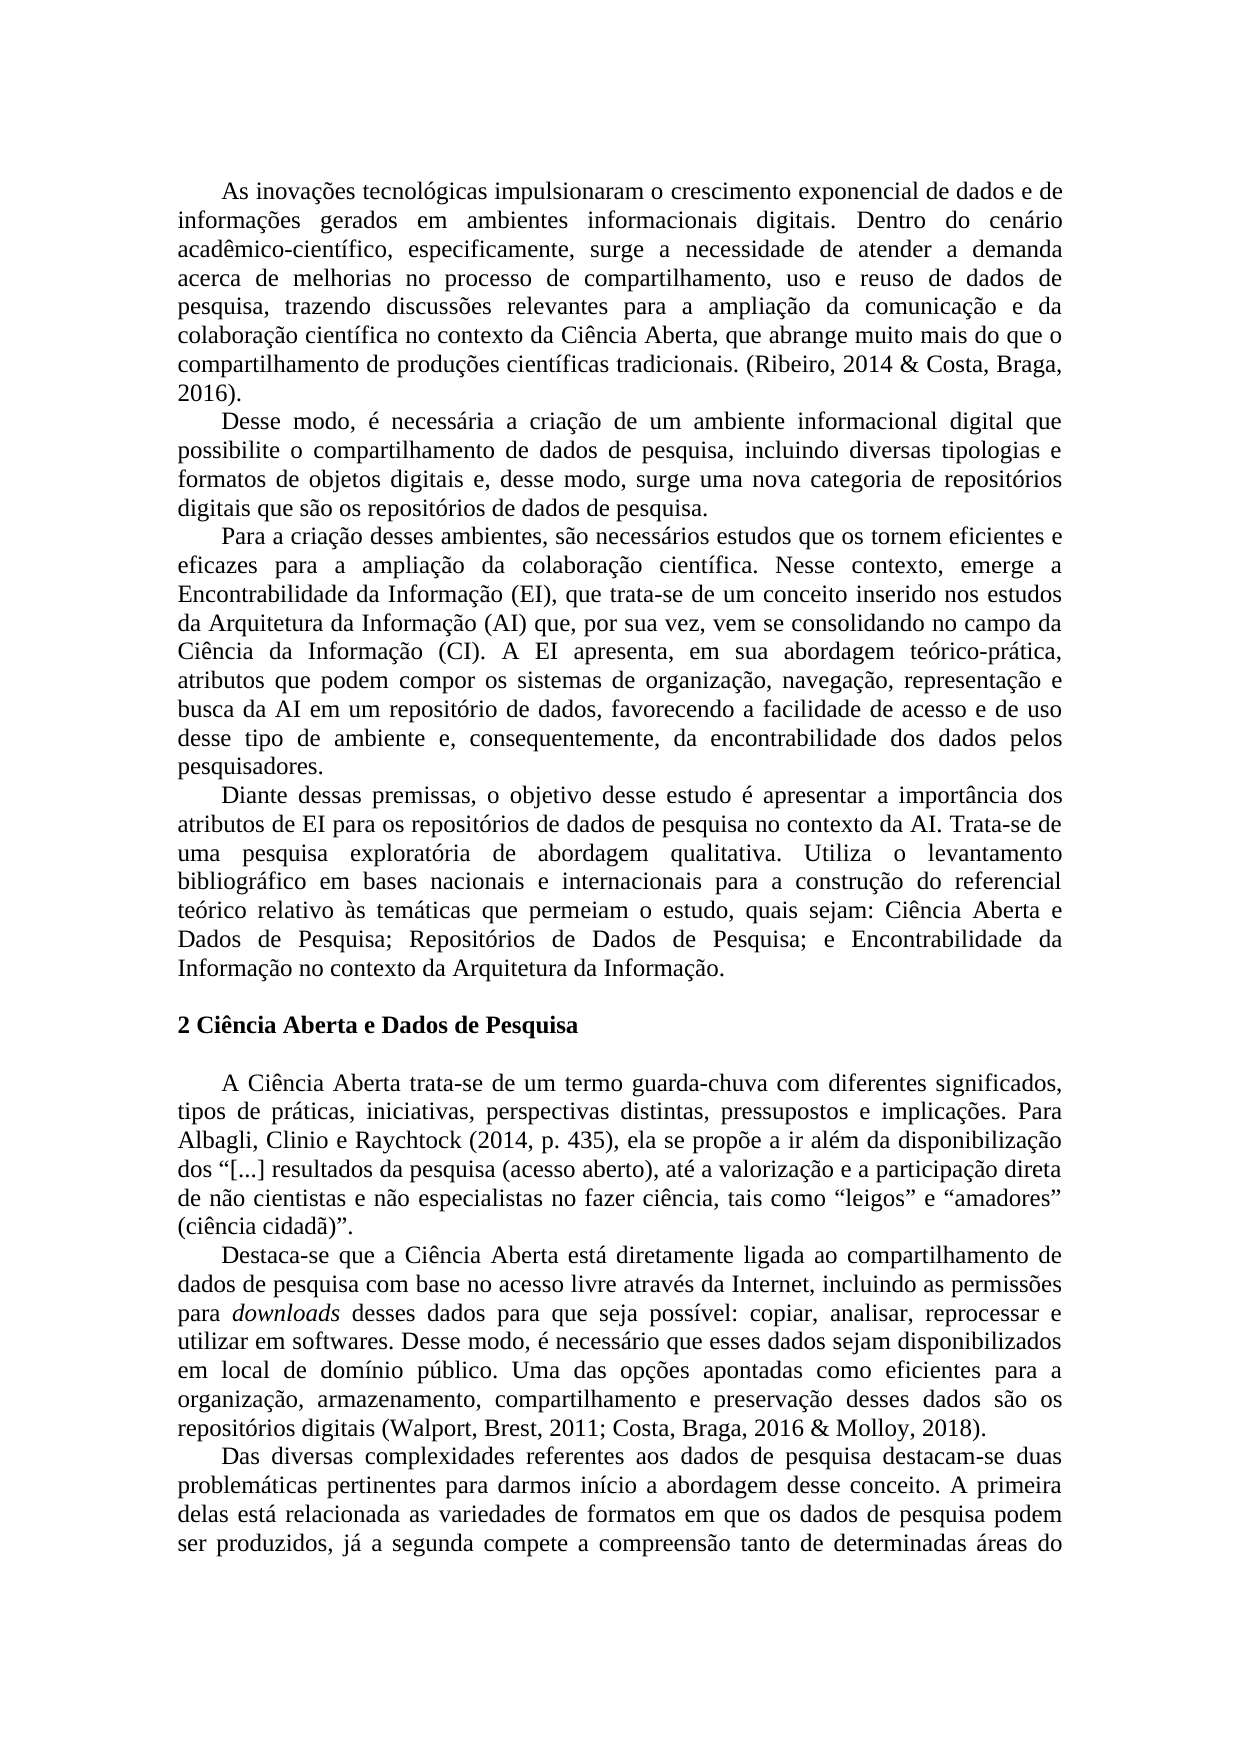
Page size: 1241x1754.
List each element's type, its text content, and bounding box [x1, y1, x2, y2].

text Destaca-se que a Ciência Aberta está diretamente ligada ao compartilhamento de dados de pesquisa com base no acesso livre através da Internet, incluindo as permissões para downloads desses dados para que seja possível: copiar, analisar, reprocessar e utilizar em softwares. Desse modo, é necessário que esses dados sejam disponibilizados em local de domínio público. Uma das opções apontadas como eficientes para a organização, armazenamento, compartilhamento e preservação desses dados são os repositórios digitais (Walport, Brest, 2011; Costa, Braga, 2016 & Molloy, 2018). [177, 1240, 1063, 1441]
text Para a criação desses ambientes, são necessários estudos que os tornem eficientes e eficazes para a ampliação da colaboração científica. Nesse contexto, emerge a Encontrabilidade da Informação (EI), que trata-se de um conceito inserido nos estudos da Arquitetura da Informação (AI) que, por sua vez, vem se consolidando no campo da Ciência da Informação (CI). A EI apresenta, em sua abordagem teórico-prática, atributos que podem compor os sistemas de organização, navegação, representação e busca da AI em um repositório de dados, favorecendo a facilidade de acesso e de uso desse tipo de ambiente e, consequentemente, da encontrabilidade dos dados pelos pesquisadores. [177, 521, 1063, 780]
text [177, 1441, 1063, 1556]
text As inovações tecnológicas impulsionaram o crescimento exponencial de dados e de informações gerados em ambientes informacionais digitais. Dentro do cenário acadêmico-científico, especificamente, surge a necessidade de atender a demanda acerca de melhorias no processo de compartilhamento, uso e reuso de dados de pesquisa, trazendo discussões relevantes para a ampliação da comunicação e da colaboração científica no contexto da Ciência Aberta, que abrange muito mais do que o compartilhamento de produções científicas tradicionais. (Ribeiro, 2014 & Costa, Braga, 2016). [177, 176, 1063, 406]
text 2 Ciência Aberta e Dados de Pesquisa [177, 1010, 1063, 1039]
text Desse modo, é necessária a criação de um ambiente informacional digital que possibilite o compartilhamento de dados de pesquisa, incluindo diversas tipologias e formatos de objetos digitais e, desse modo, surge uma nova categoria de repositórios digitais que são os repositórios de dados de pesquisa. [177, 406, 1063, 521]
text A Ciência Aberta trata-se de um termo guarda-chuva com diferentes significados, tipos de práticas, iniciativas, perspectivas distintas, pressupostos e implicações. Para Albagli, Clinio e Raychtock (2014, p. 435), ela se propõe a ir além da disponibilização dos “[...] resultados da pesquisa (acesso aberto), até a valorização e a participação direta de não cientistas e não especialistas no fazer ciência, tais como “leigos” e “amadores” (ciência cidadã)”. [177, 1068, 1063, 1240]
text Diante dessas premissas, o objetivo desse estudo é apresentar a importância dos atributos de EI para os repositórios de dados de pesquisa no contexto da AI. Trata-se de uma pesquisa exploratória de abordagem qualitativa. Utiliza o levantamento bibliográfico em bases nacionais e internacionais para a construção do referencial teórico relativo às temáticas que permeiam o estudo, quais sejam: Ciência Aberta e Dados de Pesquisa; Repositórios de Dados de Pesquisa; e Encontrabilidade da Informação no contexto da Arquitetura da Informação. [177, 780, 1063, 981]
